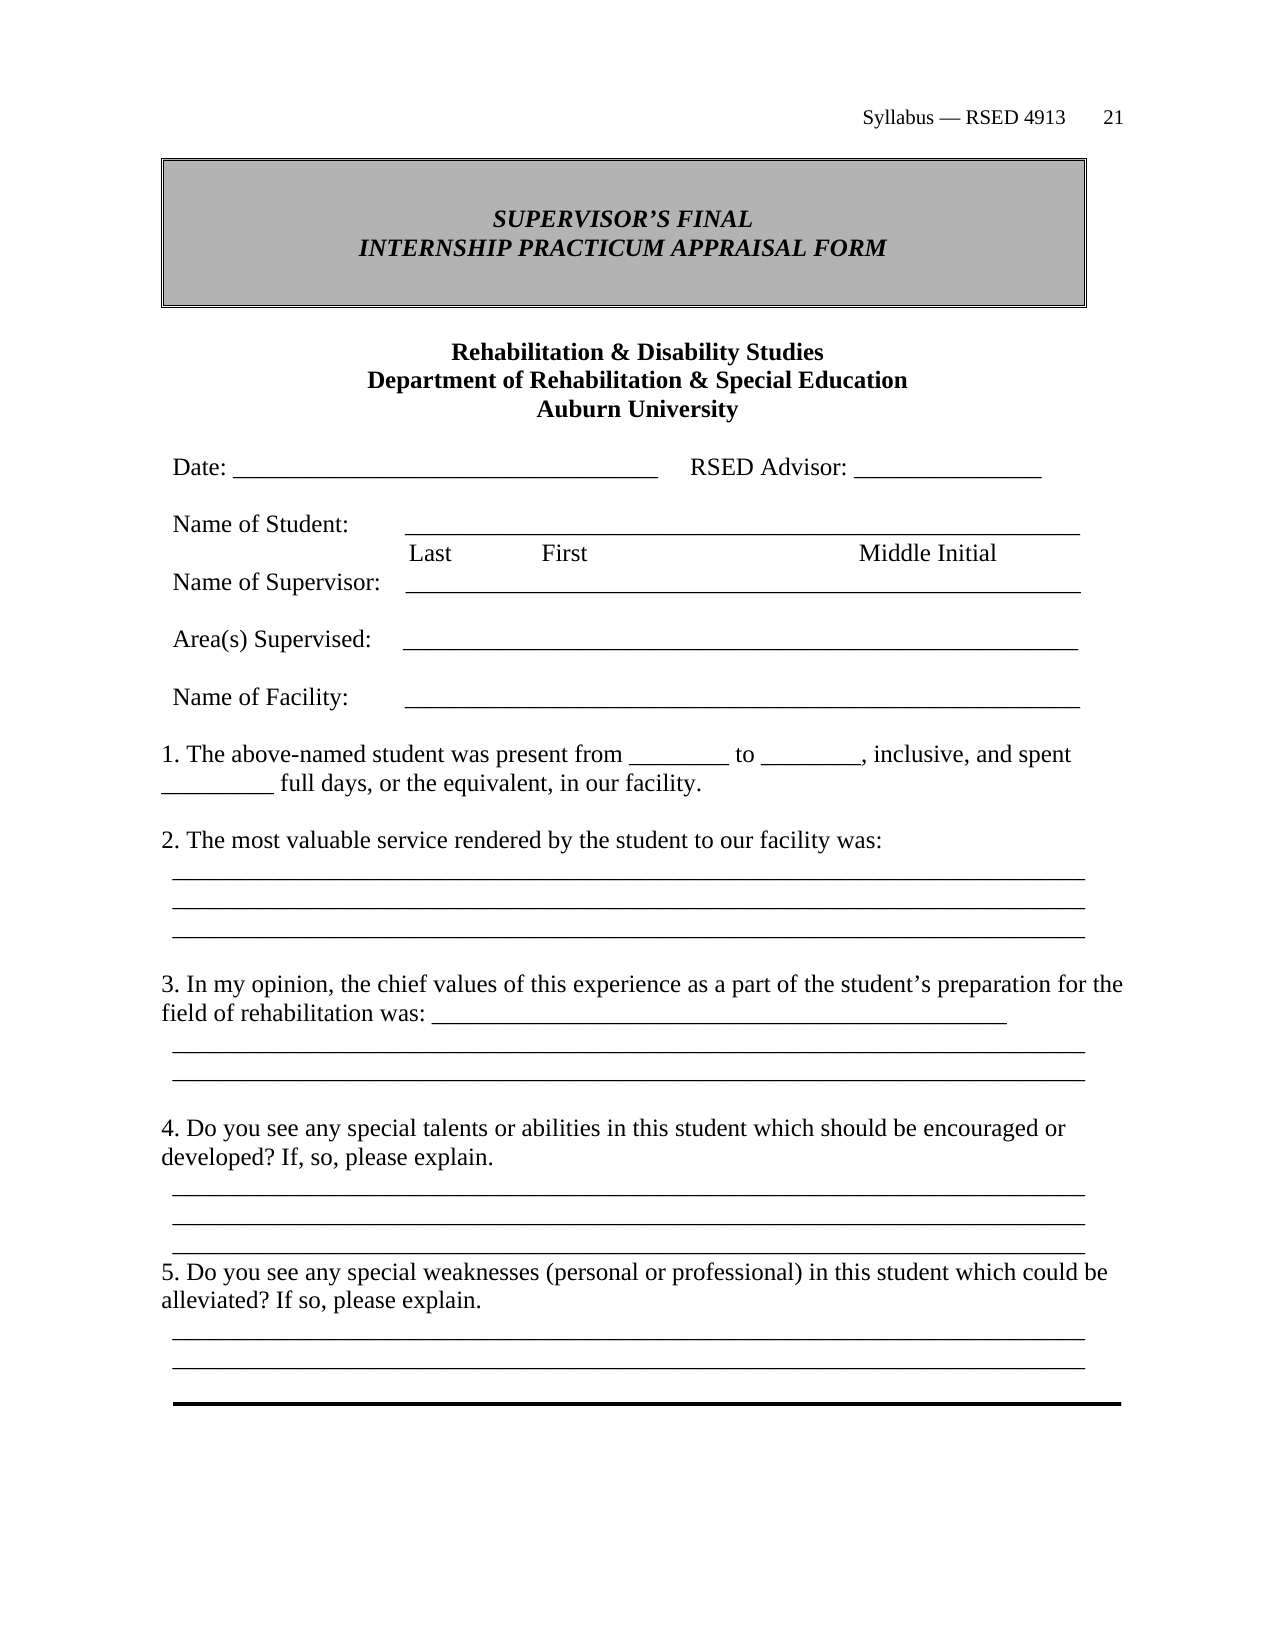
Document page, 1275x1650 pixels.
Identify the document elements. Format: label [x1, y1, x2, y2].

table_cell [150, 158, 1125, 1463]
